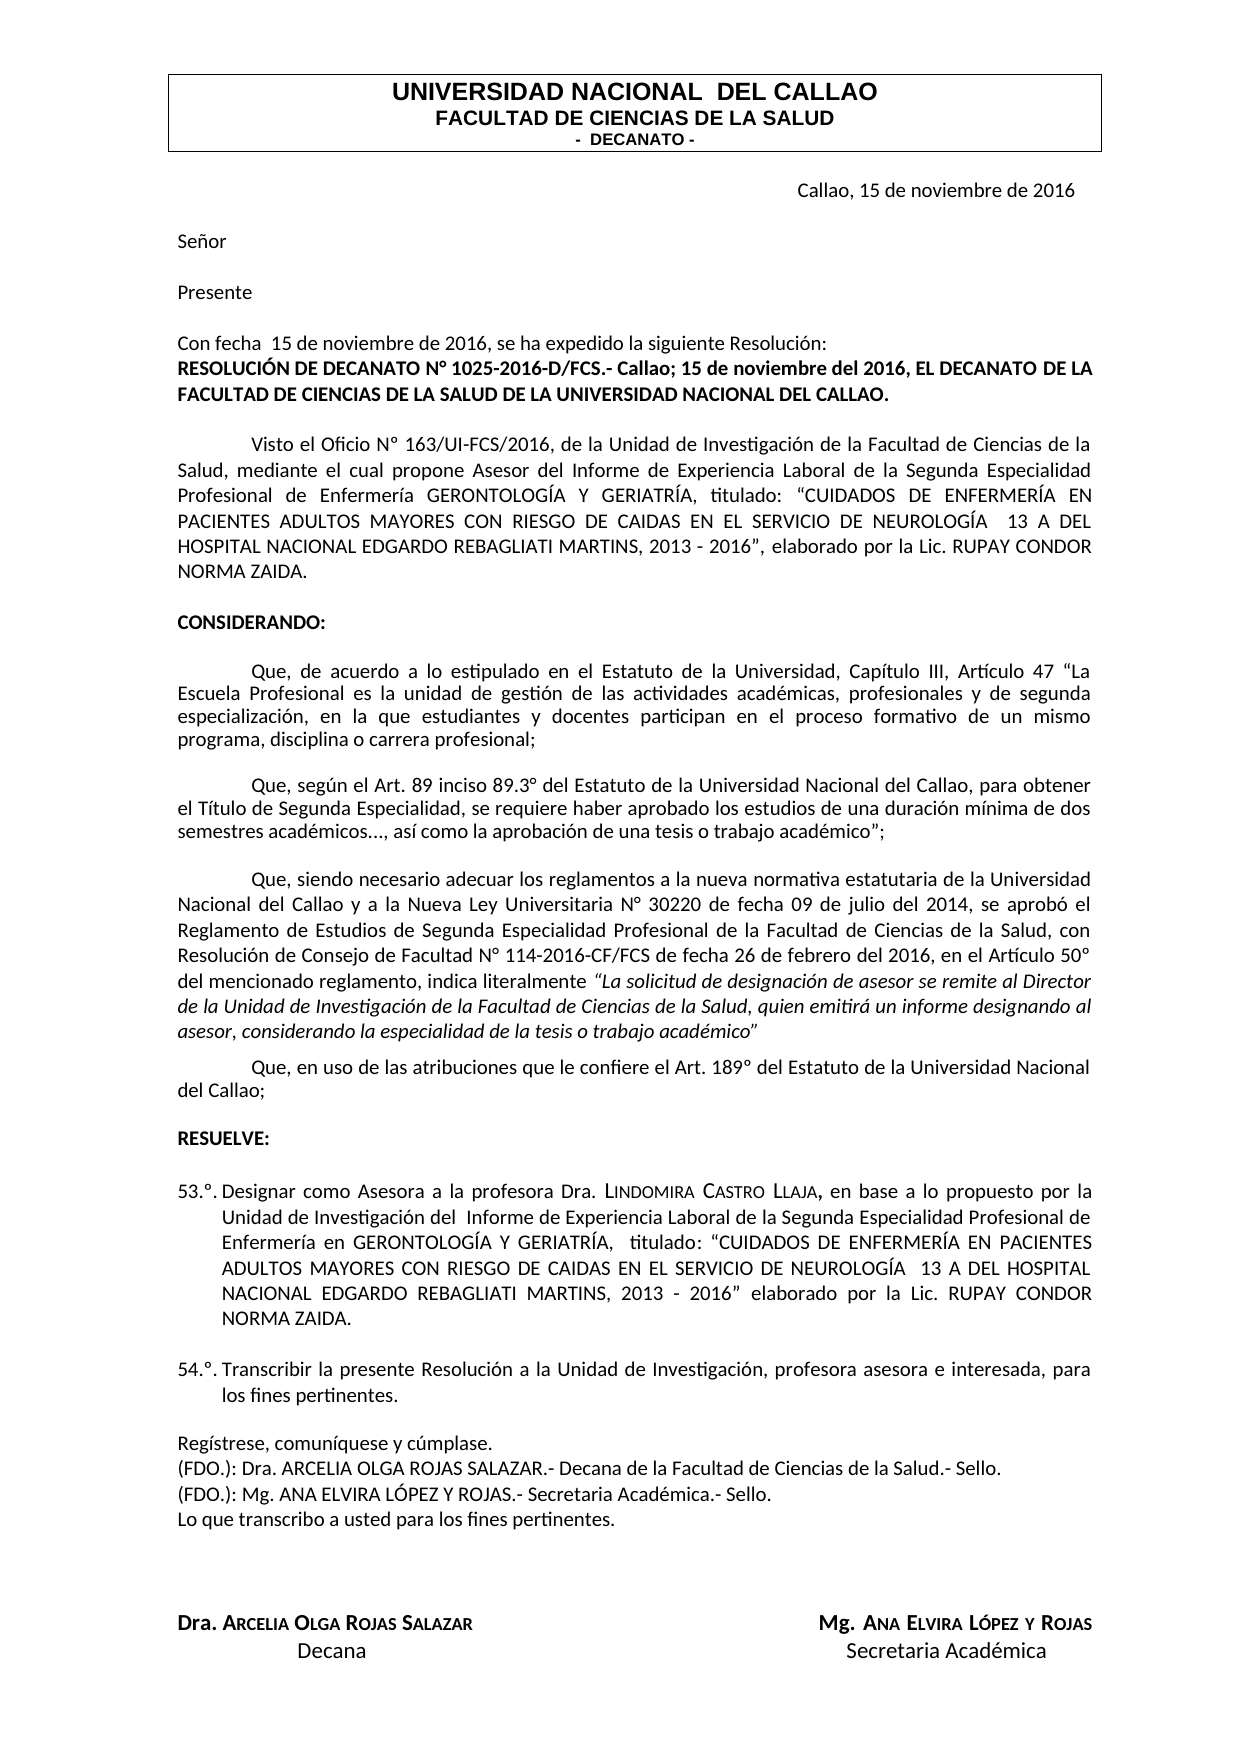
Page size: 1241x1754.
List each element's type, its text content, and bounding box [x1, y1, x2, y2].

text Presente [177, 279, 1092, 304]
text Lo que transcribo a usted para los fines pertinentes. [177, 1506, 1092, 1532]
text Que, en uso de las atribuciones que le confiere el Art. 189º del Estatuto de la Universidad Nacional del Callao; [177, 1057, 1092, 1102]
text RESUELVE: [177, 1125, 1092, 1151]
list Designar como Asesora a la profesora Dra. Lindomira Castro Llaja, en base a lo propuesto por la Unidad de Investigación del Informe de Experiencia Laboral de la Segunda Especialidad Profesional de Enfermería en GERONTOLOGÍA Y GERIATRÍA, titulado: “CUIDADOS DE ENFERMERÍA EN PACIENTES ADULTOS MAYORES CON RIESGO DE CAIDAS EN EL SERVICIO DE NEUROLOGÍA 13 A DEL HOSPITAL NACIONAL EDGARDO REBAGLIATI MARTINS, 2013 - 2016” elaborado por la Lic. RUPAY CONDOR NORMA ZAIDA. [177, 1176, 1092, 1331]
text Que, según el Art. 89 inciso 89.3° del Estatuto de la Universidad Nacional del Callao, para obtener el Título de Segunda Especialidad, se requiere haber aprobado los estudios de una duración mínima de dos semestres académicos..., así como la aprobación de una tesis o trabajo académico”; [177, 775, 1092, 843]
text Regístrese, comuníquese y cúmplase. [177, 1430, 1092, 1456]
text Que, siendo necesario adecuar los reglamentos a la nueva normativa estatutaria de la Universidad Nacional del Callao y a la Nueva Ley Universitaria N° 30220 de fecha 09 de julio del 2014, se aprobó el Reglamento de Estudios de Segunda Especialidad Profesional de la Facultad de Ciencias de la Salud, con Resolución de Consejo de Facultad N° 114-2016-CF/FCS de fecha 26 de febrero del 2016, en el Artículo 50º del mencionado reglamento, indica literalmente “La solicitud de designación de asesor se remite al Director de la Unidad de Investigación de la Facultad de Ciencias de la Salud, quien emitirá un informe designando al asesor, considerando la especialidad de la tesis o trabajo académico” [177, 866, 1092, 1044]
text Con fecha 15 de noviembre de 2016, se ha expedido la siguiente Resolución: [177, 330, 1092, 355]
text Visto el Oficio Nº 163/UI-FCS/2016, de la Unidad de Investigación de la Facultad de Ciencias de la Salud, mediante el cual propone Asesor del Informe de Experiencia Laboral de la Segunda Especialidad Profesional de Enfermería GERONTOLOGÍA Y GERIATRÍA, titulado: “CUIDADOS DE ENFERMERÍA EN PACIENTES ADULTOS MAYORES CON RIESGO DE CAIDAS EN EL SERVICIO DE NEUROLOGÍA 13 A DEL HOSPITAL NACIONAL EDGARDO REBAGLIATI MARTINS, 2013 - 2016”, elaborado por la Lic. RUPAY CONDOR NORMA ZAIDA. [177, 432, 1092, 584]
text Que, de acuerdo a lo estipulado en el Estatuto de la Universidad, Capítulo III, Artículo 47 “La Escuela Profesional es la unidad de gestión de las actividades académicas, profesionales y de segunda especialización, en la que estudiantes y docentes participan en el proceso formativo de un mismo programa, disciplina o carrera profesional; [177, 660, 1092, 752]
text Callao, 15 de noviembre de 2016 [177, 177, 1092, 203]
text Dra. Arcelia Olga Rojas Salazar Mg. Ana Elvira López y Rojas Decana Secretaria Académica [177, 1608, 1092, 1664]
text CONSIDERANDO: [177, 609, 1092, 635]
list Transcribir la presente Resolución a la Unidad de Investigación, profesora asesora e interesada, para los fines pertinentes. [177, 1356, 1092, 1407]
text (FDO.): Dra. ARCELIA OLGA ROJAS SALAZAR.- Decana de la Facultad de Ciencias de la Salud.- Sello. [177, 1456, 1092, 1481]
text Señor [177, 228, 1092, 254]
text (FDO.): Mg. ANA ELVIRA LÓPEZ Y ROJAS.- Secretaria Académica.- Sello. [177, 1481, 1092, 1506]
text RESOLUCIÓN DE DECANATO N° 1025-2016-D/FCS.- Callao; 15 de noviembre del 2016, EL DECANATO de LA FACULTAD DE CIENCIAS DE LA SALUD DE LA UNIVERSIDAD NACIONAL DEL CALLAO. [177, 355, 1092, 406]
